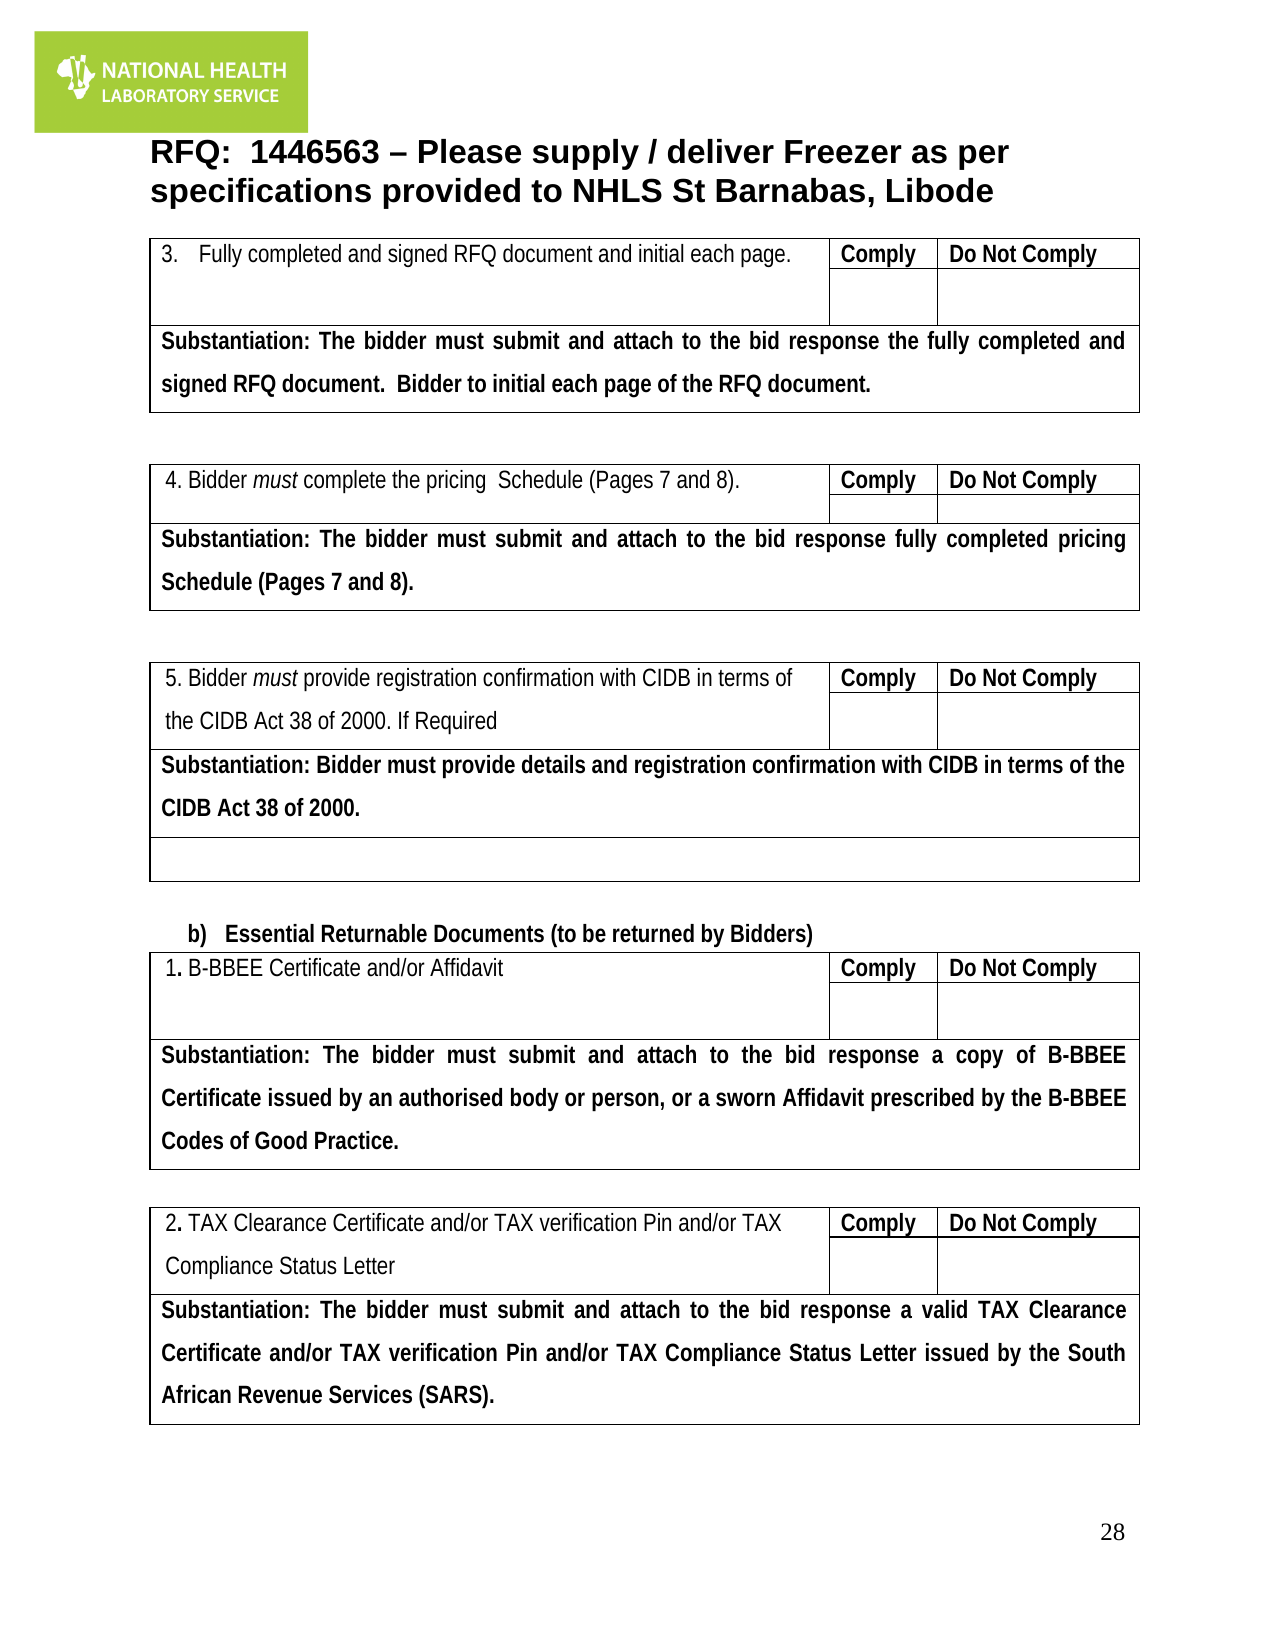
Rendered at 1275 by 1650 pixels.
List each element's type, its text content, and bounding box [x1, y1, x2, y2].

table_cell [151, 838, 1139, 881]
table_cell Substantiation: The bidder must submit and attach to the bid response fully completed pricing Schedule (Pages 7 and 8). [151, 524, 1139, 610]
table_cell Substantiation: The bidder must submit and attach to the bid response a valid TAX Clearance Certificate and/or TAX verification Pin and/or TAX Compliance Status Letter issued by the South African Revenue Services (SARS). [151, 1295, 1139, 1423]
table_header Do Not Comply [938, 953, 1139, 982]
table_cell [938, 693, 1139, 749]
table_cell [830, 269, 937, 325]
table_header 4. Bidder must complete the pricing Schedule (Pages 7 and 8). [151, 465, 829, 523]
table_header Do Not Comply [938, 663, 1139, 692]
table_header Comply [830, 1208, 937, 1236]
table_cell [938, 983, 1139, 1039]
table_cell Substantiation: The bidder must submit and attach to the bid response the fully completed and signed RFQ document. Bidder to initial each page of the RFQ document. [151, 326, 1139, 412]
table_header Fully completed and signed RFQ document and initial each page. [151, 239, 829, 325]
table_cell [938, 495, 1139, 523]
table_cell [938, 1238, 1139, 1294]
table_header Do Not Comply [938, 239, 1139, 268]
table_cell [830, 693, 937, 749]
list Essential Returnable Documents (to be returned by Bidders) [187, 919, 1125, 948]
table_header Comply [830, 465, 937, 493]
table_header 2. TAX Clearance Certificate and/or TAX verification Pin and/or TAX Compliance Status Letter [151, 1208, 829, 1294]
table_header Comply [830, 953, 937, 982]
picture [34, 31, 309, 133]
table_header Comply [830, 239, 937, 268]
table_header Comply [830, 663, 937, 692]
table_header 1. B-BBEE Certificate and/or Affidavit [151, 953, 829, 1039]
table_header 5. Bidder must provide registration confirmation with CIDB in terms of the CIDB Act 38 of 2000. If Required [151, 663, 829, 749]
table_cell [830, 1238, 937, 1294]
table_cell [830, 495, 937, 523]
table_header Do Not Comply [938, 1208, 1139, 1236]
table_cell [830, 983, 937, 1039]
table_cell Substantiation: The bidder must submit and attach to the bid response a copy of B-BBEE Certificate issued by an authorised body or person, or a sworn Affidavit prescribed by the B-BBEE Codes of Good Practice. [151, 1040, 1139, 1169]
table_cell Substantiation: Bidder must provide details and registration confirmation with CIDB in terms of the CIDB Act 38 of 2000. [151, 750, 1139, 837]
table_header Do Not Comply [938, 465, 1139, 493]
table_cell [938, 269, 1139, 325]
